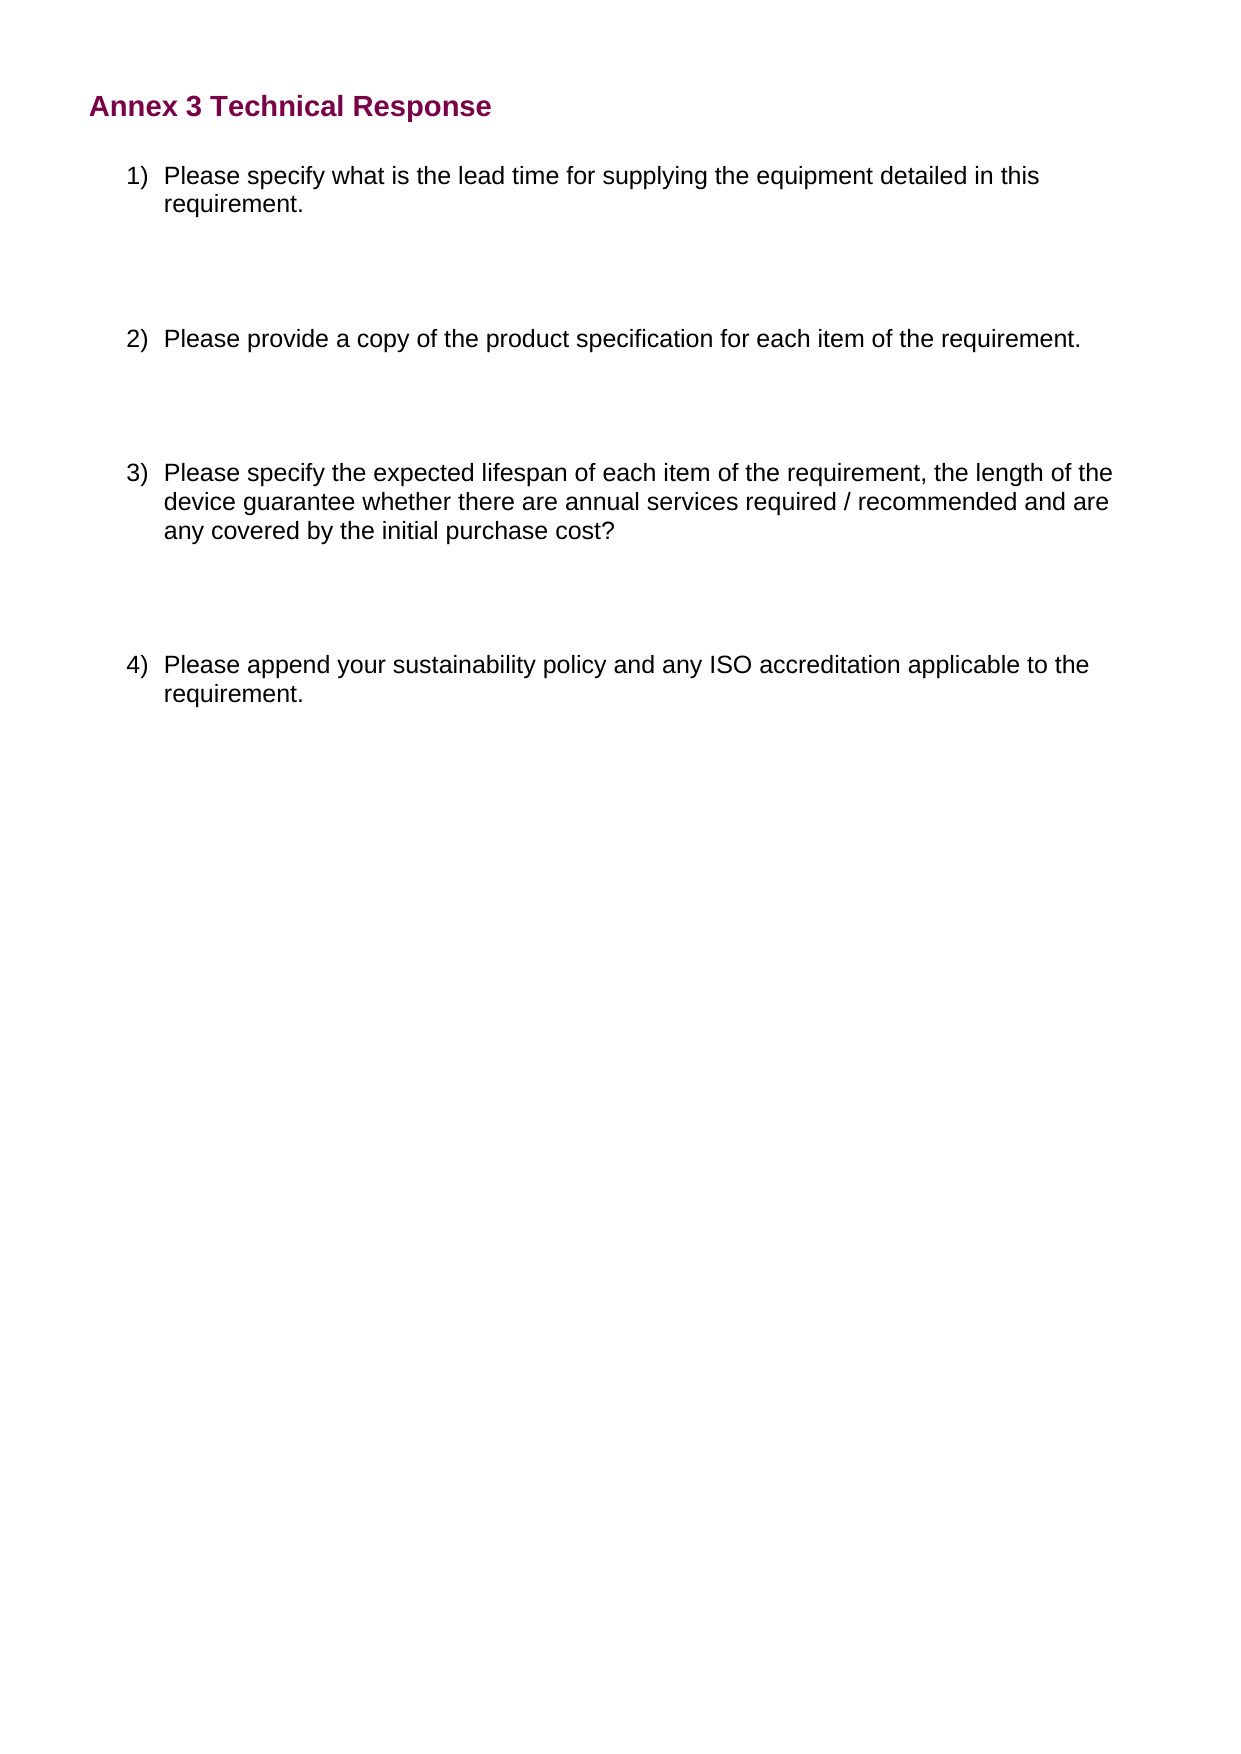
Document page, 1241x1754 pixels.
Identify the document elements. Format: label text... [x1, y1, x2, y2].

list Please append your sustainability policy and any ISO accreditation applicable to the requirement. [126, 650, 1152, 775]
text Annex 3 Technical Response [89, 89, 1152, 122]
list Please specify what is the lead time for supplying the equipment detailed in this requirement. [126, 161, 1152, 285]
list Please provide a copy of the product specification for each item of the requirement. [126, 324, 1152, 420]
list Please specify the expected lifespan of each item of the requirement, the length of the device guarantee whether there are annual services required / recommended and are any covered by the initial purchase cost? [126, 458, 1152, 612]
